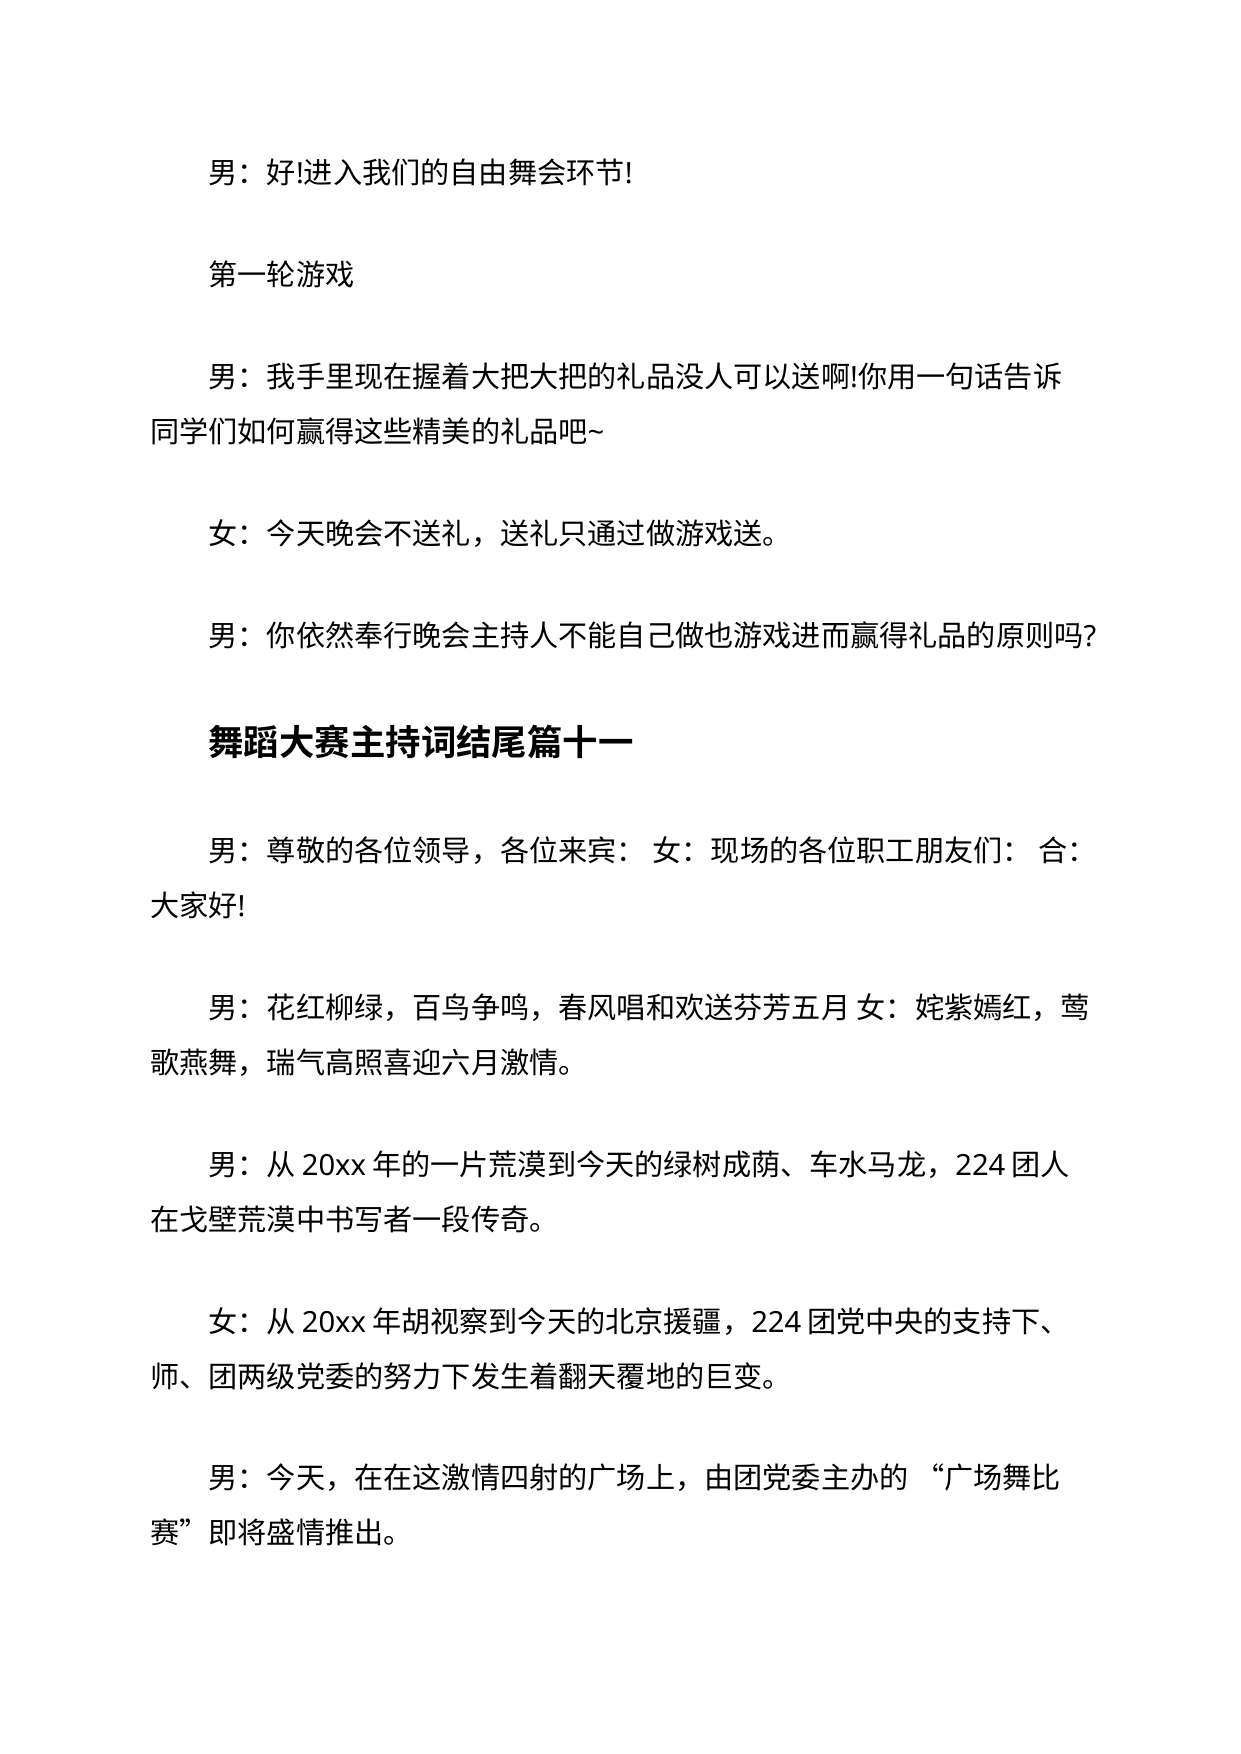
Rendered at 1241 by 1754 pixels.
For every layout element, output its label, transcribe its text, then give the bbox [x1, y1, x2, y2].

text 男：我手里现在握着大把大把的礼品没人可以送啊!你用一句话告诉同学们如何赢得这些精美的礼品吧~ [150, 354, 1090, 451]
text 舞蹈大赛主持词结尾篇十一 [150, 714, 1090, 766]
text 女：从20xx年胡视察到今天的北京援疆，224团党中央的支持下、师、团两级党委的努力下发生着翻天覆地的巨变。 [150, 1298, 1090, 1396]
text 男：好!进入我们的自由舞会环节! [150, 150, 1090, 192]
text 男：花红柳绿，百鸟争鸣，春风唱和欢送芬芳五月 女：姹紫嫣红，莺歌燕舞，瑞气高照喜迎六月激情。 [150, 985, 1090, 1082]
text 第一轮游戏 [150, 252, 1090, 294]
text 男：尊敬的各位领导，各位来宾： 女：现场的各位职工朋友们： 合：大家好! [150, 828, 1090, 925]
text 男：你依然奉行晚会主持人不能自己做也游戏进而赢得礼品的原则吗? [150, 612, 1090, 655]
text 男：从20xx年的一片荒漠到今天的绿树成荫、车水马龙，224团人在戈壁荒漠中书写者一段传奇。 [150, 1141, 1090, 1239]
text 女：今天晚会不送礼，送礼只通过做游戏送。 [150, 511, 1090, 553]
text 男：今天，在在这激情四射的广场上，由团党委主办的 “广场舞比赛”即将盛情推出。 [150, 1455, 1090, 1552]
